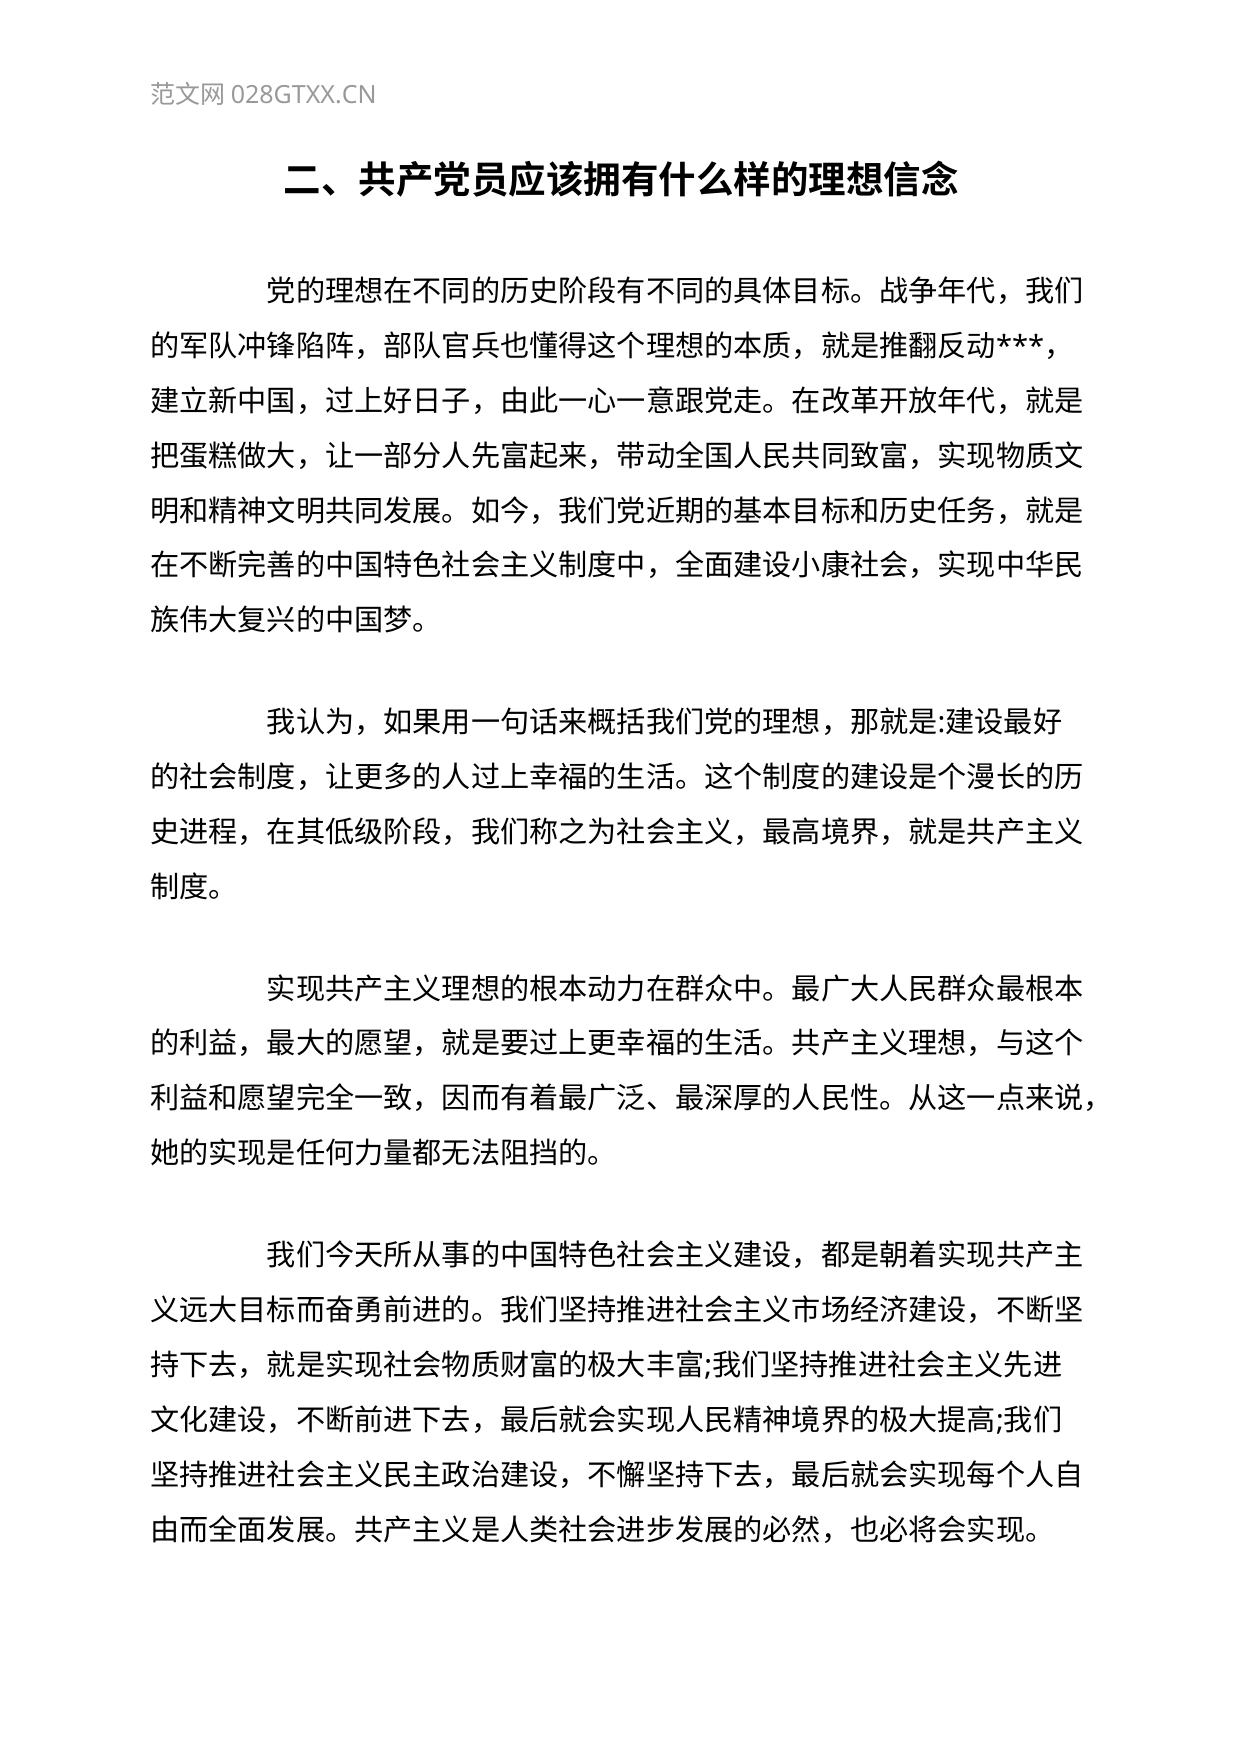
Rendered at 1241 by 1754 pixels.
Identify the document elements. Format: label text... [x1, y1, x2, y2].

text 我们今天所从事的中国特色社会主义建设，都是朝着实现共产主义远大目标而奋勇前进的。我们坚持推进社会主义市场经济建设，不断坚持下去，就是实现社会物质财富的极大丰富;我们坚持推进社会主义先进文化建设，不断前进下去，最后就会实现人民精神境界的极大提高;我们坚持推进社会主义民主政治建设，不懈坚持下去，最后就会实现每个人自由而全面发展。共产主义是人类社会进步发展的必然，也必将会实现。 [150, 1232, 1090, 1549]
text 党的理想在不同的历史阶段有不同的具体目标。战争年代，我们的军队冲锋陷阵，部队官兵也懂得这个理想的本质，就是推翻反动***，建立新中国，过上好日子，由此一心一意跟党走。在改革开放年代，就是把蛋糕做大，让一部分人先富起来，带动全国人民共同致富，实现物质文明和精神文明共同发展。如今，我们党近期的基本目标和历史任务，就是在不断完善的中国特色社会主义制度中，全面建设小康社会，实现中华民族伟大复兴的中国梦。 [150, 267, 1090, 639]
text 二、共产党员应该拥有什么样的理想信念 [150, 150, 1090, 204]
text 我认为，如果用一句话来概括我们党的理想，那就是:建设最好的社会制度，让更多的人过上幸福的生活。这个制度的建设是个漫长的历史进程，在其低级阶段，我们称之为社会主义，最高境界，就是共产主义制度。 [150, 699, 1090, 906]
text 实现共产主义理想的根本动力在群众中。最广大人民群众最根本的利益，最大的愿望，就是要过上更幸福的生活。共产主义理想，与这个利益和愿望完全一致，因而有着最广泛、最深厚的人民性。从这一点来说，她的实现是任何力量都无法阻挡的。 [150, 965, 1090, 1172]
